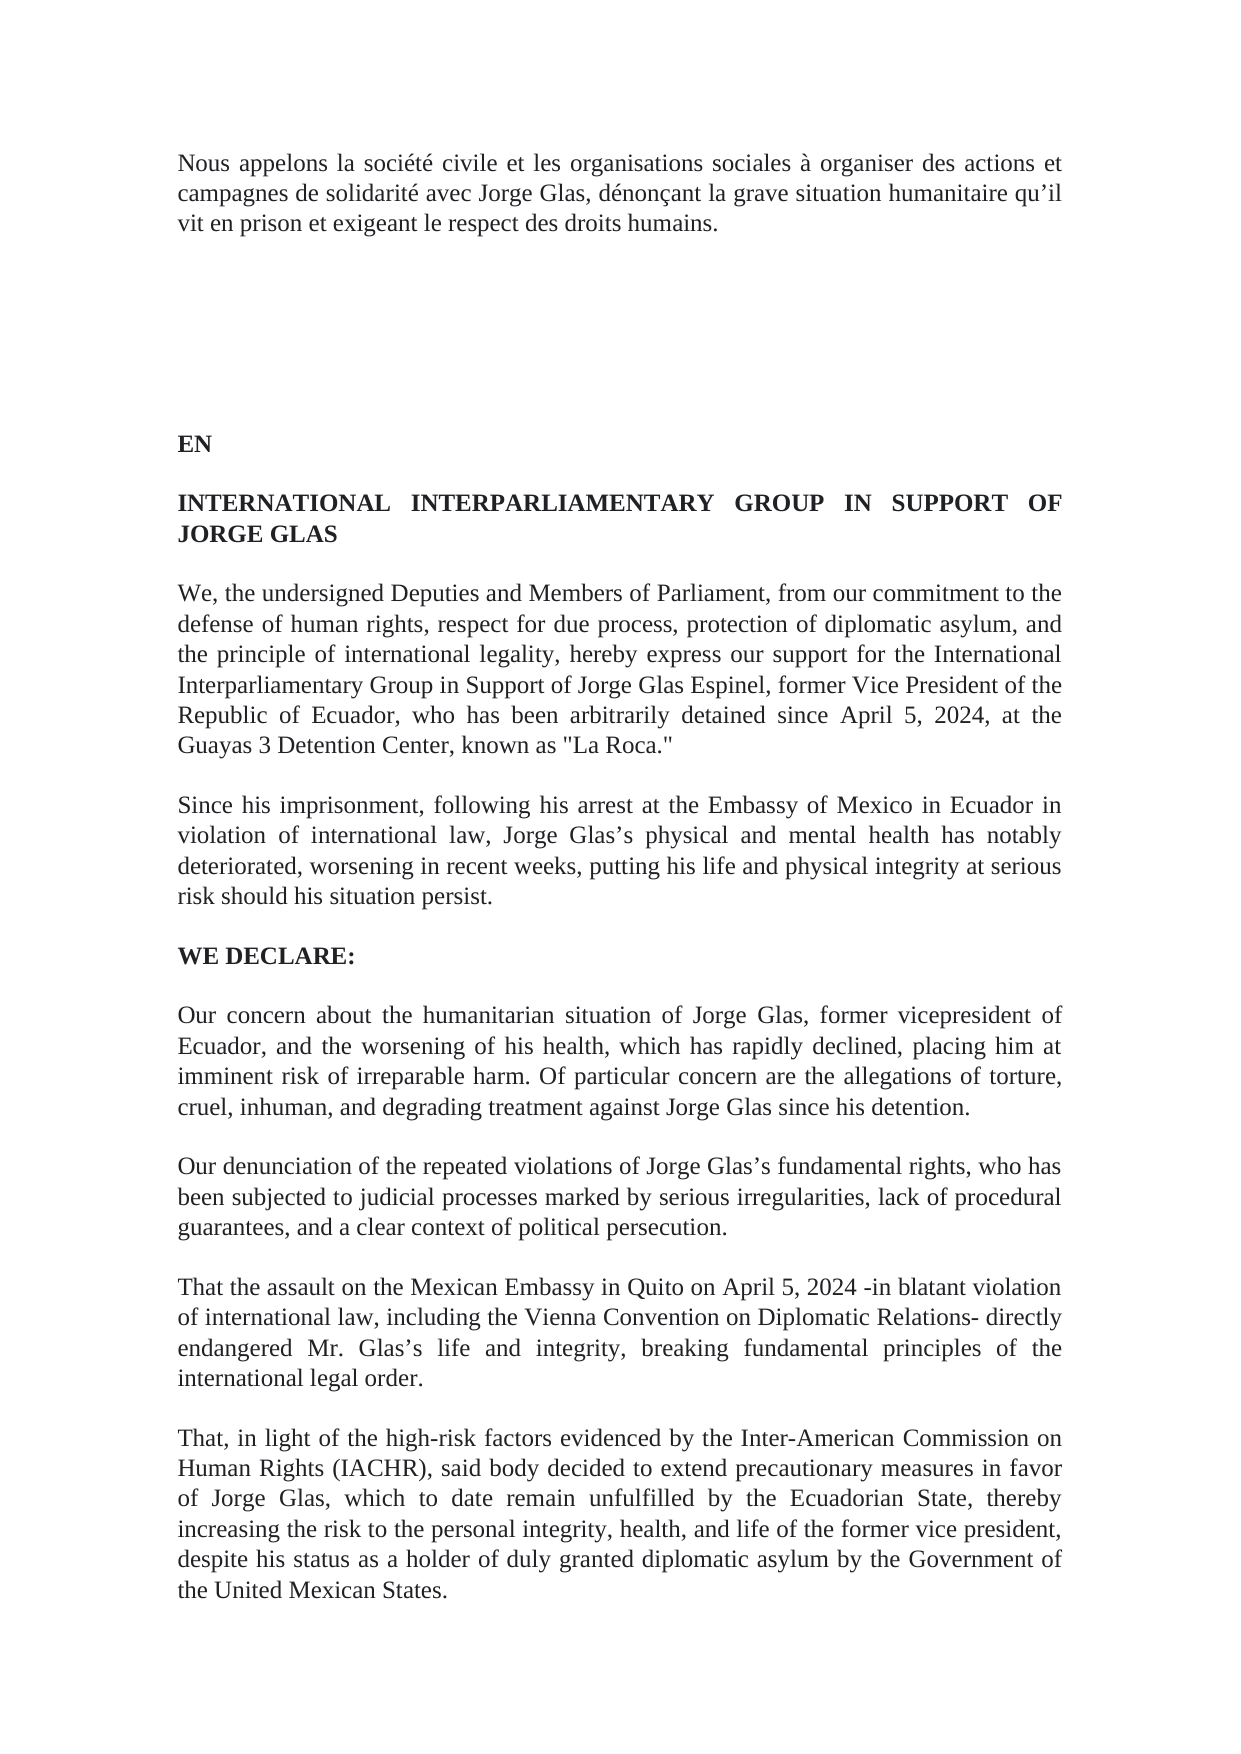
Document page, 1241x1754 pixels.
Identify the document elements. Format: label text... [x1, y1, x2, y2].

text That the assault on the Mexican Embassy in Quito on April 5, 2024 -in blatant violation of international law, including the Vienna Convention on Diplomatic Relations- directly endangered Mr. Glas’s life and integrity, breaking fundamental principles of the international legal order. [177, 1272, 1063, 1392]
text We, the undersigned Deputies and Members of Parliament, from our commitment to the defense of human rights, respect for due process, protection of diplomatic asylum, and the principle of international legality, hereby express our support for the International Interparliamentary Group in Support of Jorge Glas Espinel, former Vice President of the Republic of Ecuador, who has been arbitrarily detained since April 5, 2024, at the Guayas 3 Detention Center, known as "La Roca." [177, 578, 1063, 759]
text That, in light of the high-risk factors evidenced by the Inter-American Commission on Human Rights (IACHR), said body decided to extend precautionary measures in favor of Jorge Glas, which to date remain unfulfilled by the Ecuadorian State, thereby increasing the risk to the personal integrity, health, and life of the former vice president, despite his status as a holder of duly granted diplomatic asylum by the Government of the United Mexican States. [177, 1423, 1063, 1603]
text Our concern about the humanitarian situation of Jorge Glas, former vicepresident of Ecuador, and the worsening of his health, which has rapidly declined, placing him at imminent risk of irreparable harm. Of particular concern are the allegations of torture, cruel, inhuman, and degrading treatment against Jorge Glas since his detention. [177, 1001, 1063, 1121]
text WE DECLARE: [177, 941, 1063, 970]
text Our denunciation of the repeated violations of Jorge Glas’s fundamental rights, who has been subjected to judicial processes marked by serious irregularities, lack of procedural guarantees, and a clear context of political persecution. [177, 1151, 1063, 1241]
text INTERNATIONAL INTERPARLIAMENTARY GROUP IN SUPPORT OF JORGE GLAS [177, 488, 1063, 548]
text EN [177, 429, 1063, 458]
text Nous appelons la société civile et les organisations sociales à organiser des actions et campagnes de solidarité avec Jorge Glas, dénonçant la grave situation humanitaire qu’il vit en prison et exigeant le respect des droits humains. [177, 148, 1063, 237]
text Since his imprisonment, following his arrest at the Embassy of Mexico in Ecuador in violation of international law, Jorge Glas’s physical and mental health has notably deteriorated, worsening in recent weeks, putting his life and physical integrity at serious risk should his situation persist. [177, 790, 1063, 910]
